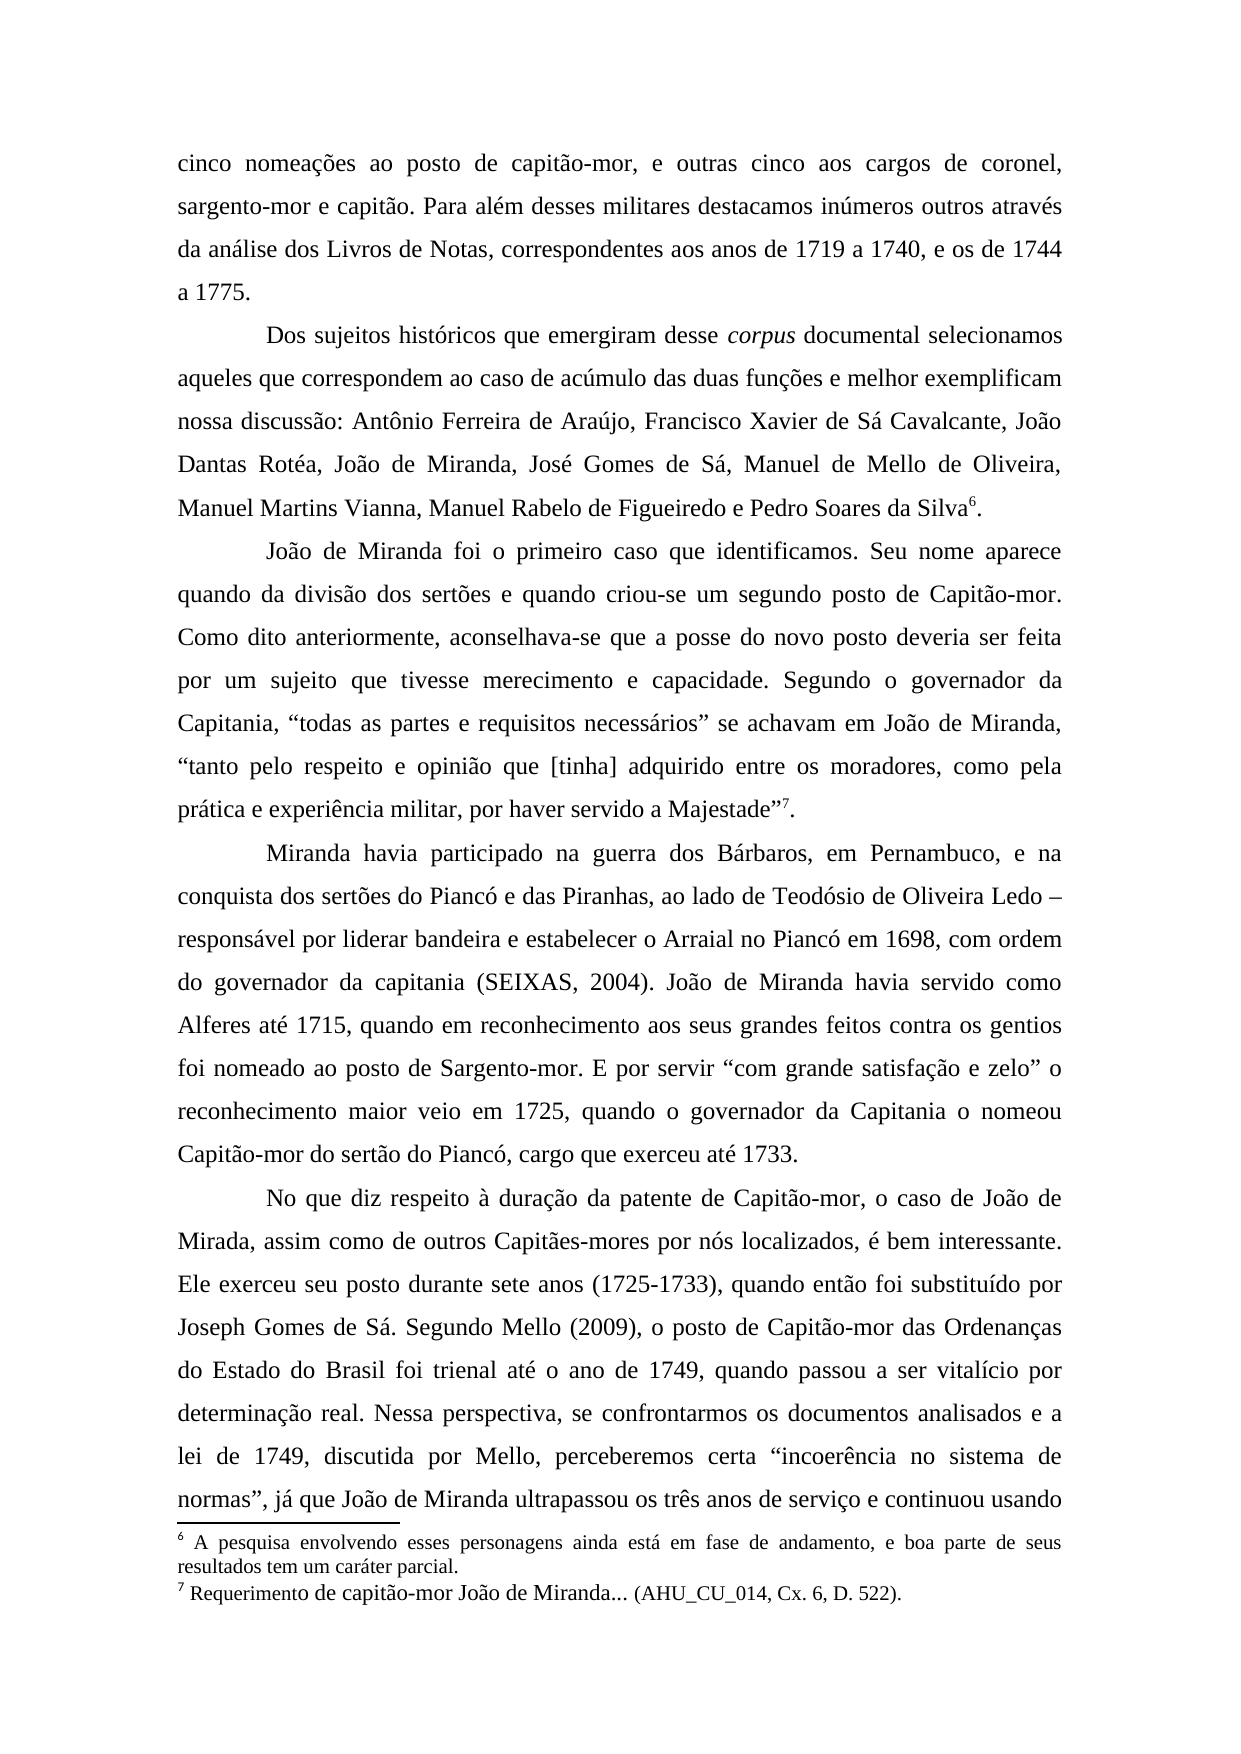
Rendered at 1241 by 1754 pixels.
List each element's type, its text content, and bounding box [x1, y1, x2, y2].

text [177, 148, 1063, 306]
text Miranda havia participado na guerra dos Bárbaros, em Pernambuco, e na conquista dos sertões do Piancó e das Piranhas, ao lado de Teodósio de Oliveira Ledo – responsável por liderar bandeira e estabelecer o Arraial no Piancó em 1698, com ordem do governador da capitania (SEIXAS, 2004). João de Miranda havia servido como Alferes até 1715, quando em reconhecimento aos seus grandes feitos contra os gentios foi nomeado ao posto de Sargento-mor. E por servir “com grande satisfação e zelo” o reconhecimento maior veio em 1725, quando o governador da Capitania o nomeou Capitão-mor do sertão do Piancó, cargo que exerceu até 1733. [177, 838, 1063, 1168]
text João de Miranda foi o primeiro caso que identificamos. Seu nome aparece quando da divisão dos sertões e quando criou-se um segundo posto de Capitão-mor. Como dito anteriormente, aconselhava-se que a posse do novo posto deveria ser feita por um sujeito que tivesse merecimento e capacidade. Segundo o governador da Capitania, “todas as partes e requisitos necessários” se achavam em João de Miranda, “tanto pelo respeito e opinião que [tinha] adquirido entre os moradores, como pela prática e experiência militar, por haver servido a Majestade”. [177, 536, 1063, 823]
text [177, 1183, 1063, 1513]
text Dos sujeitos históricos que emergiram desse corpus documental selecionamos aqueles que correspondem ao caso de acúmulo das duas funções e melhor exemplificam nossa discussão: Antônio Ferreira de Araújo, Francisco Xavier de Sá Cavalcante, João Dantas Rotéa, João de Miranda, José Gomes de Sá, Manuel de Mello de Oliveira, Manuel Martins Vianna, Manuel Rabelo de Figueiredo e Pedro Soares da Silva. [177, 320, 1063, 521]
